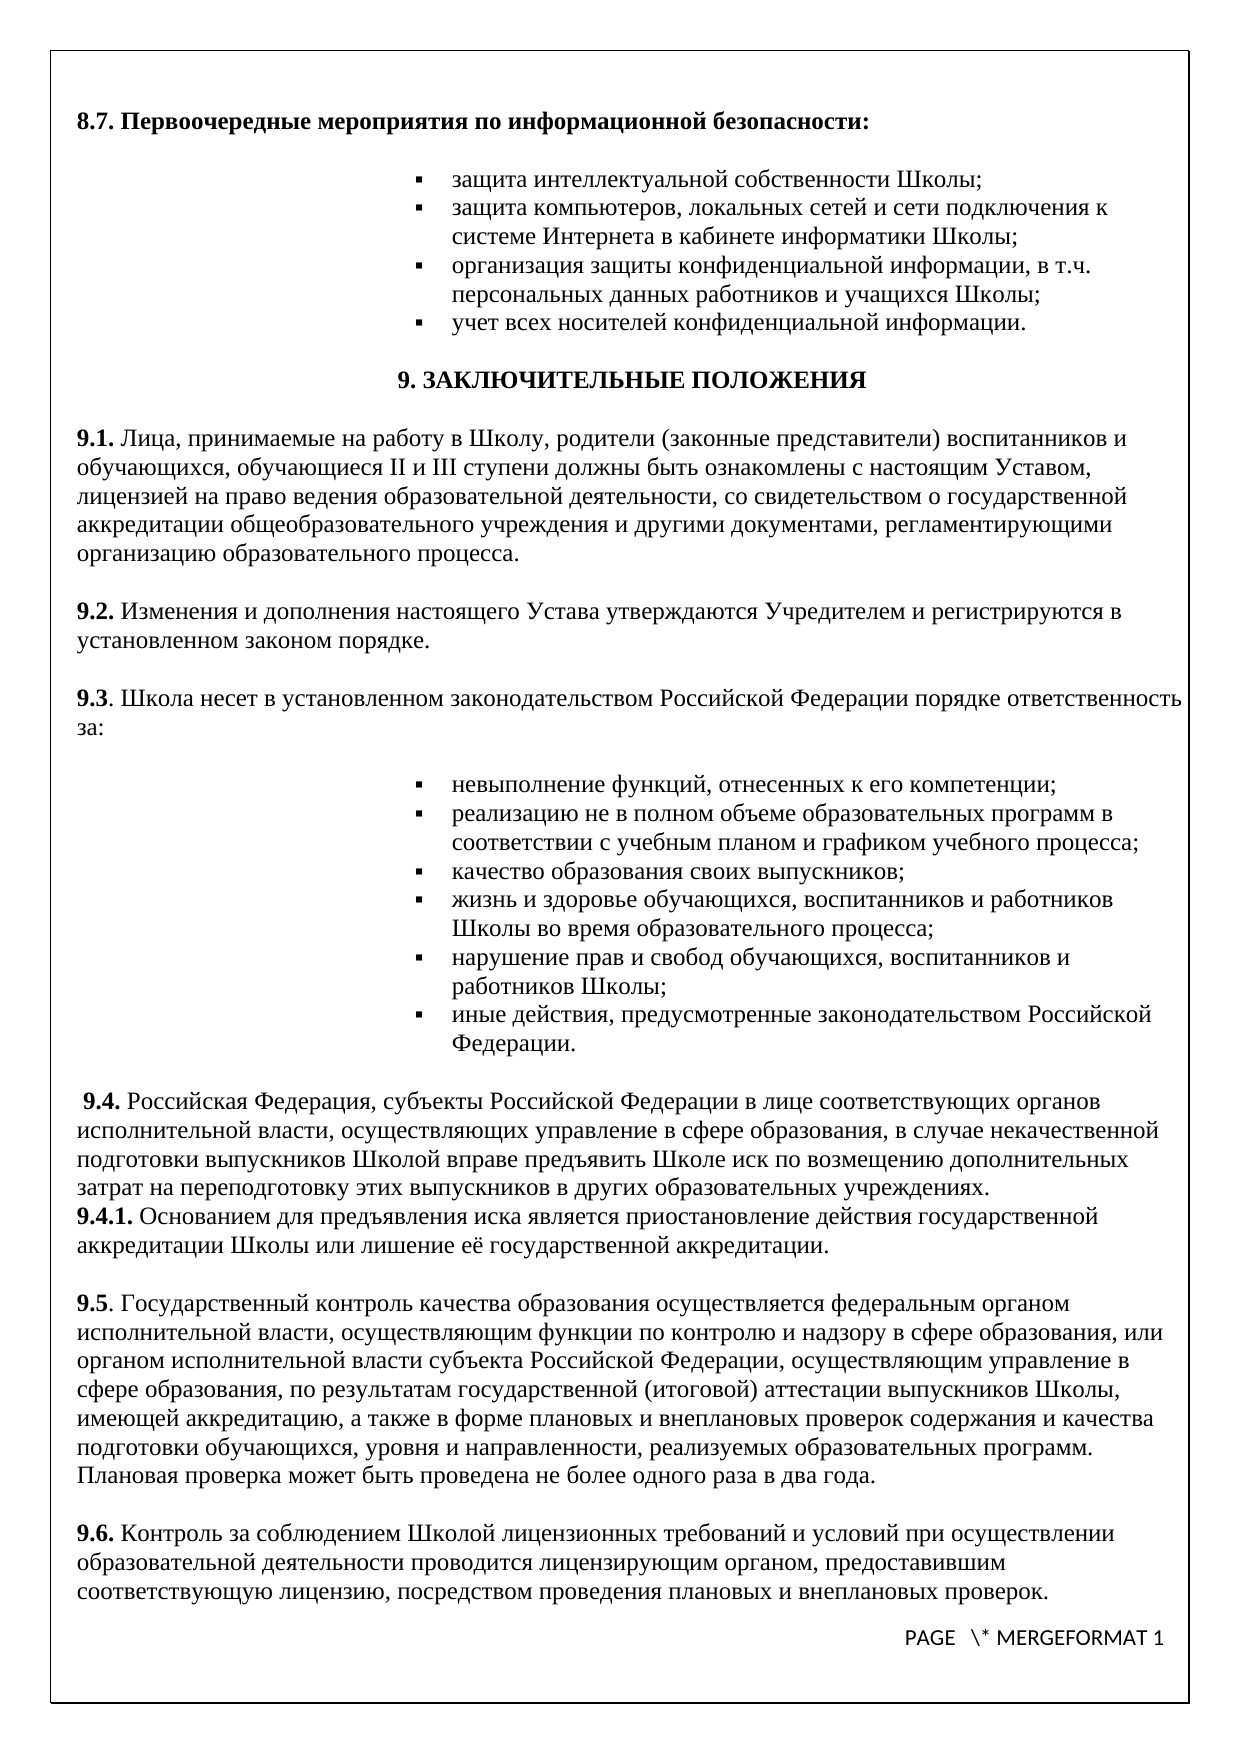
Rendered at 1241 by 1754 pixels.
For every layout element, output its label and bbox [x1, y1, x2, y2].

table_header [1189, 75, 1240, 1606]
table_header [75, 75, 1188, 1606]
